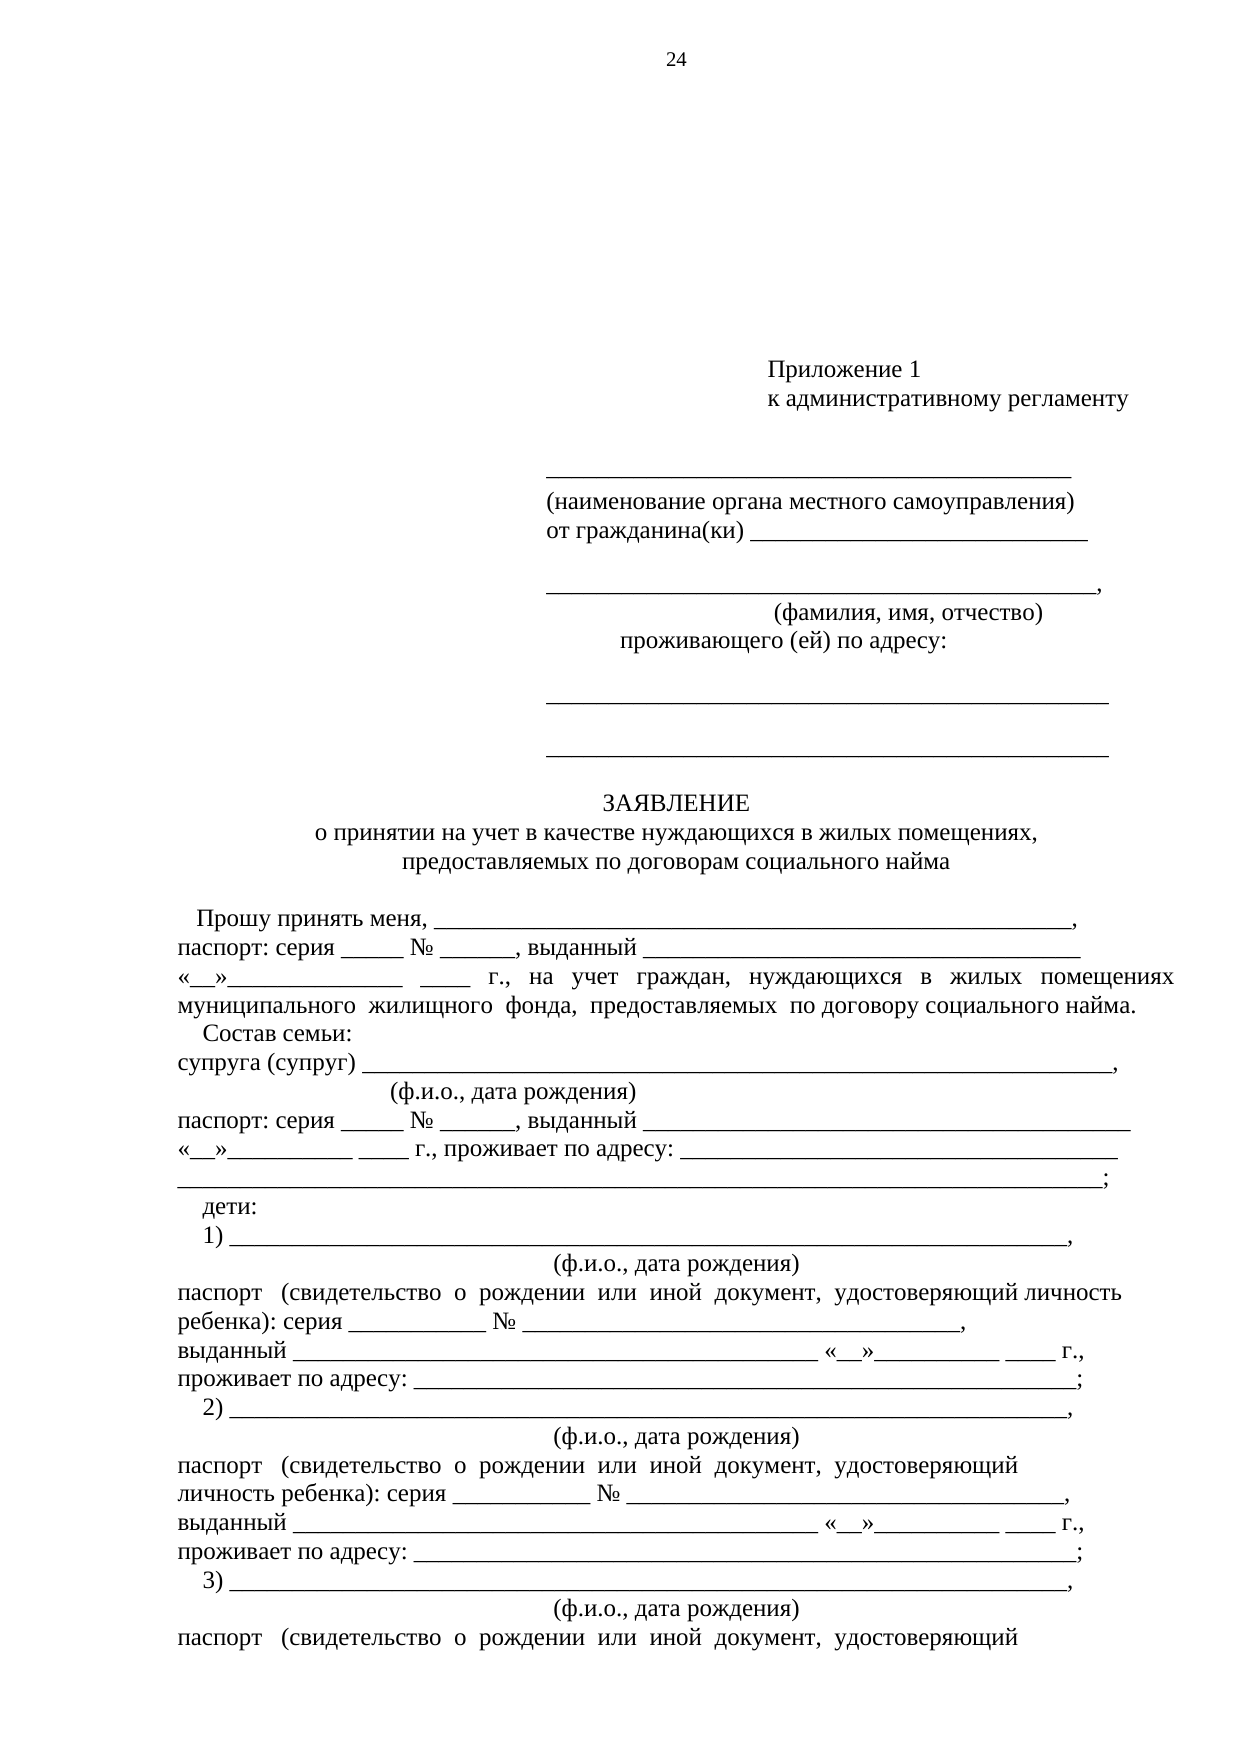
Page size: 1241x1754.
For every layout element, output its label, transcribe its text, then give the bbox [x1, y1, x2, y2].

text паспорт (свидетельство о рождении или иной документ, удостоверяющий [177, 1622, 1175, 1651]
text _____________________________________________ [177, 707, 1175, 760]
text 2) ___________________________________________________________________, [177, 1392, 1175, 1421]
text проживает по адресу: _____________________________________________________; [177, 1363, 1175, 1392]
text паспорт (свидетельство о рождении или иной документ, удостоверяющий [177, 1450, 1175, 1478]
text выданный __________________________________________ «__»__________ ____ г., [177, 1335, 1175, 1363]
text дети: [177, 1191, 1175, 1220]
text выданный __________________________________________ «__»__________ ____ г., [177, 1507, 1175, 1536]
text ЗАЯВЛЕНИЕ [177, 788, 1175, 817]
text Приложение 1 [694, 354, 1175, 383]
text (фамилия, имя, отчество) [177, 597, 1175, 625]
text предоставляемых по договорам социального найма [177, 846, 1175, 875]
text паспорт: серия _____ № ______, выданный _______________________________________ [177, 1105, 1175, 1133]
text от гражданина(ки) ___________________________ [177, 515, 1175, 544]
text (ф.и.о., дата рождения) [177, 1421, 1175, 1450]
text __________________________________________ [472, 452, 1175, 481]
text паспорт: серия _____ № ______, выданный ___________________________________ [177, 932, 1175, 961]
text о принятии на учет в качестве нуждающихся в жилых помещениях, [177, 817, 1175, 846]
text __________________________________________________________________________; [177, 1162, 1175, 1191]
text Состав семьи: [177, 1018, 1175, 1047]
text _____________________________________________ [177, 654, 1175, 707]
text (наименование органа местного самоуправления) [177, 486, 1175, 515]
text проживающего (ей) по адресу: [177, 625, 1175, 654]
text к административному регламенту [767, 383, 1175, 412]
text «__»__________ ____ г., проживает по адресу: ___________________________________ [177, 1133, 1175, 1162]
text супруга (супруг) ____________________________________________________________, [177, 1047, 1175, 1076]
text ____________________________________________, [177, 544, 1175, 597]
text паспорт (свидетельство о рождении или иной документ, удостоверяющий личность ребенка): серия ___________ № ___________________________________, [177, 1277, 1175, 1335]
text (ф.и.о., дата рождения) [177, 1248, 1175, 1277]
text 1) ___________________________________________________________________, [177, 1220, 1175, 1248]
text проживает по адресу: _____________________________________________________; [177, 1536, 1175, 1565]
text «__»______________ ____ г., на учет граждан, нуждающихся в жилых помещениях муниципального жилищного фонда, предоставляемых по договору социального найма. [177, 961, 1175, 1018]
text 3) ___________________________________________________________________, [177, 1565, 1175, 1593]
text (ф.и.о., дата рождения) [177, 1076, 1175, 1105]
text личность ребенка): серия ___________ № ___________________________________, [177, 1478, 1175, 1507]
text (ф.и.о., дата рождения) [177, 1593, 1175, 1622]
text Прошу принять меня, ___________________________________________________, [177, 903, 1175, 932]
